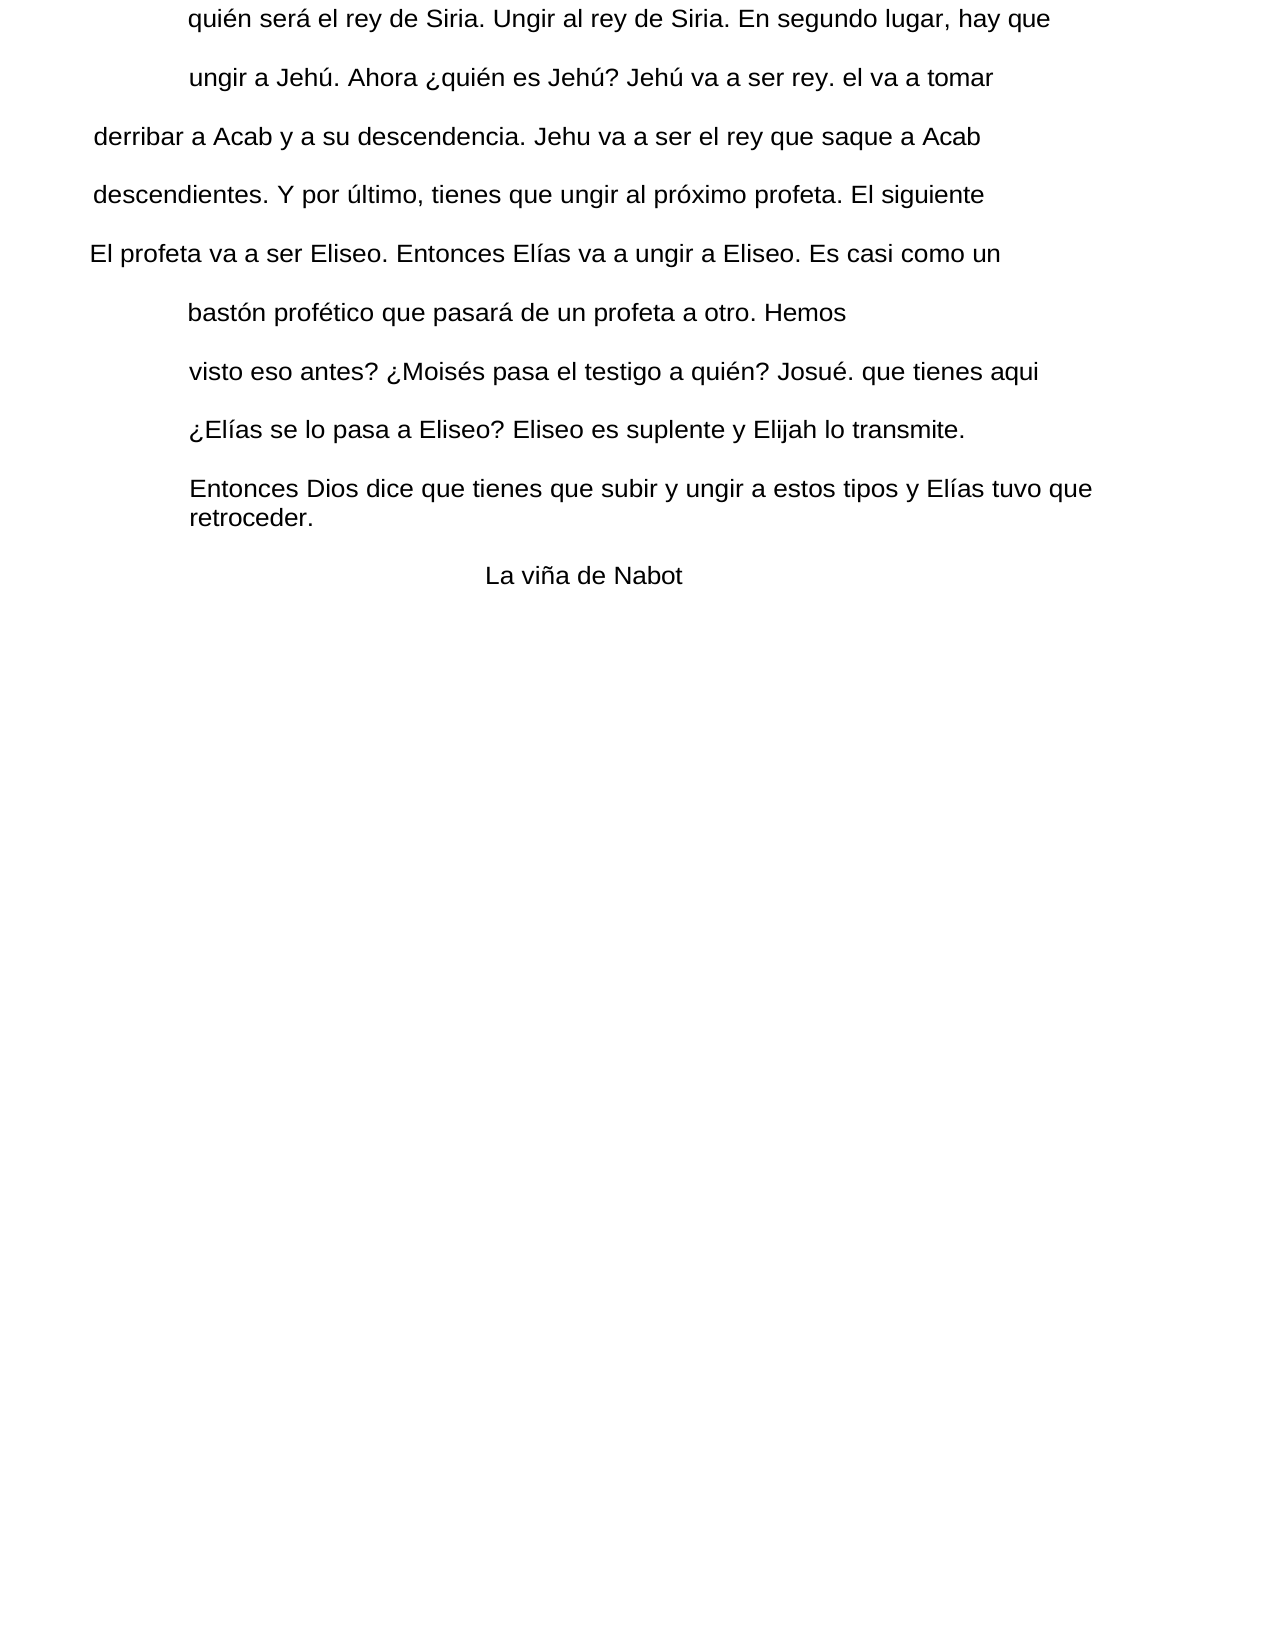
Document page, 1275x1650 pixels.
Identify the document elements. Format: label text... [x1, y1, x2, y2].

text La viña de Nabot [125, 561, 1043, 590]
text derribar a Acab y a su descendencia. Jehu va a ser el rey que saque a Acab [19, 122, 1056, 150]
text El profeta va a ser Eliseo. Entonces Elías va a ungir a Eliseo. Es casi como un [19, 239, 1072, 268]
text ungir a Jehú. Ahora ¿quién es Jehú? Jehú va a ser rey. el va a tomar [188, 63, 1100, 92]
text Entonces Dios dice que tienes que subir y ungir a estos tipos y Elías tuvo que retroceder. [189, 474, 1100, 531]
text visto eso antes? ¿Moisés pasa el testigo a quién? Josué. que tienes aqui [189, 357, 1100, 385]
text quién será el rey de Siria. Ungir al rey de Siria. En segundo lugar, hay que [188, 4, 1100, 33]
text descendientes. Y por último, tienes que ungir al próximo profeta. El siguiente [19, 180, 1059, 209]
text ¿Elías se lo pasa a Eliseo? Eliseo es suplente y Elijah lo transmite. [188, 415, 1100, 444]
text bastón profético que pasará de un profeta a otro. Hemos [187, 298, 1100, 327]
